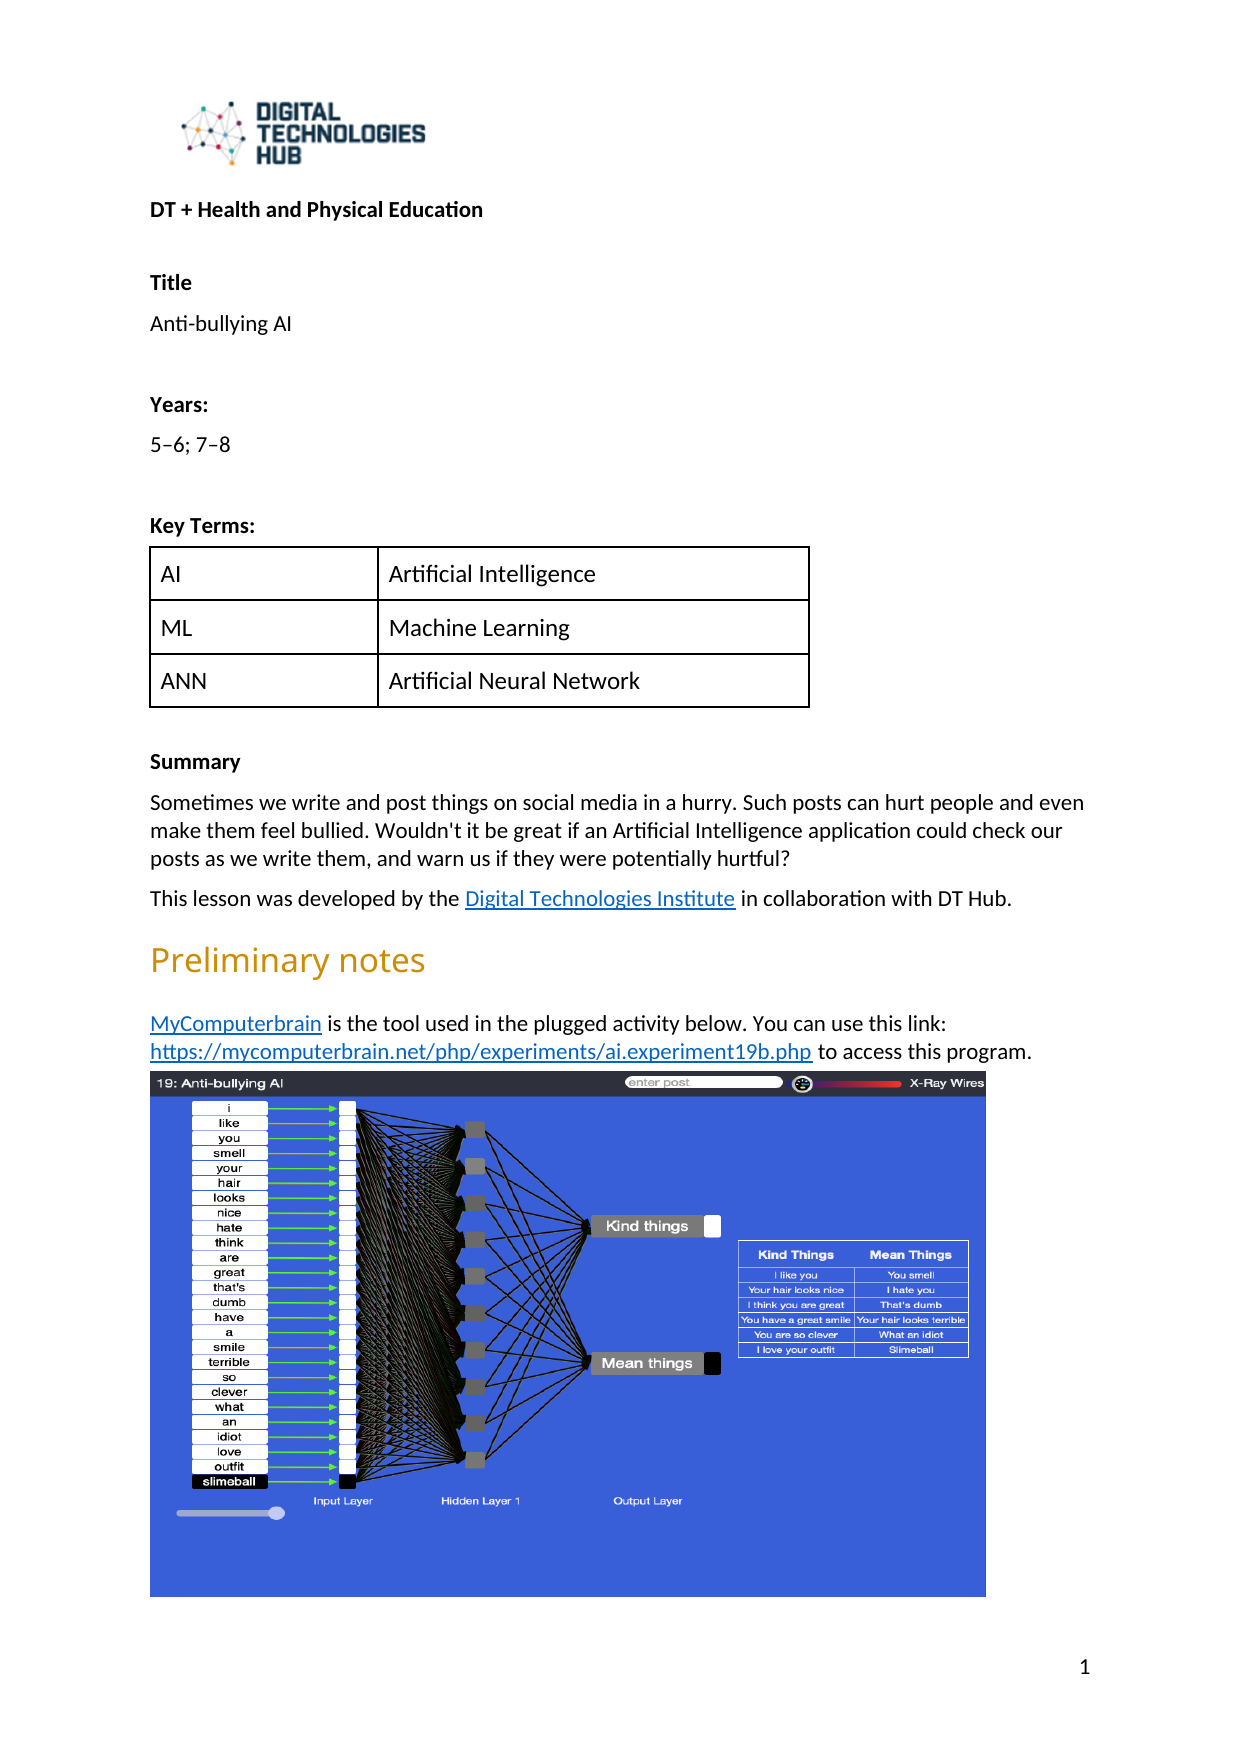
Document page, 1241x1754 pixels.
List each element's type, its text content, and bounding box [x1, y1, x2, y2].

picture [150, 1071, 986, 1597]
text DT + Health and Physical Education [150, 195, 1090, 223]
text Sometimes we write and post things on social media in a hurry. Such posts can hurt people and even make them feel bullied. Wouldn't it be great if an Artificial Intelligence application could check our posts as we write them, and warn us if they were potentially hurtful? [150, 788, 1090, 872]
text Key Terms: [150, 512, 1090, 540]
text Summary [150, 747, 1090, 775]
text Title [150, 268, 1090, 297]
picture [150, 73, 466, 183]
table_cell ML [151, 601, 377, 653]
table_cell ANN [151, 655, 377, 706]
table_cell Artificial Neural Network [379, 655, 808, 706]
subtitle Preliminary notes [150, 937, 1090, 983]
table_cell Machine Learning [379, 601, 808, 653]
text MyComputerbrain is the tool used in the plugged activity below. You can use this link: https://mycomputerbrain.net/php/experiments/ai.experiment19b.php to access this program. [150, 1009, 1090, 1065]
text This lesson was developed by the Digital Technologies Institute in collaboration with DT Hub. [150, 884, 1090, 912]
text Anti-bullying AI [150, 309, 1090, 337]
table_header Artificial Intelligence [379, 548, 808, 599]
text Years: [150, 390, 1090, 418]
table_header AI [151, 548, 377, 599]
text 5–6; 7–8 [150, 431, 1090, 459]
